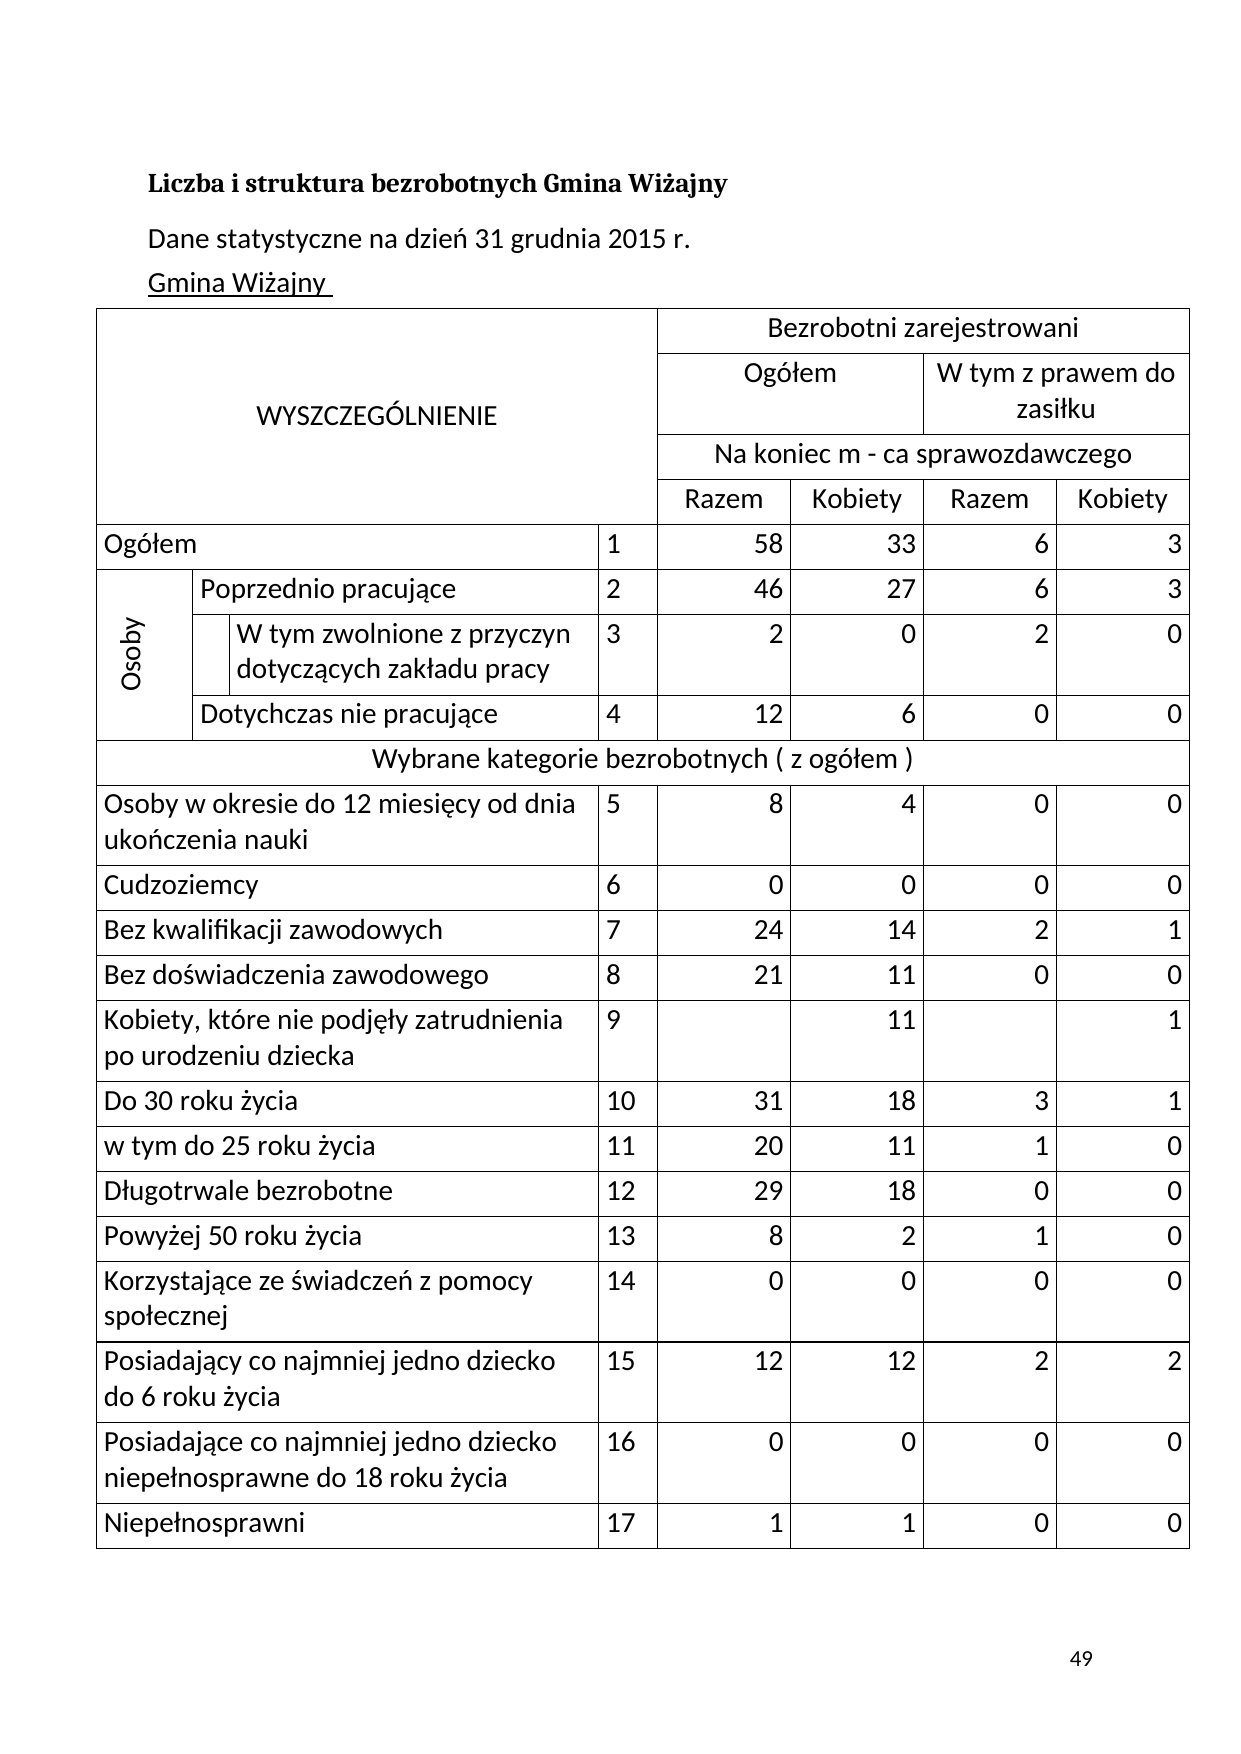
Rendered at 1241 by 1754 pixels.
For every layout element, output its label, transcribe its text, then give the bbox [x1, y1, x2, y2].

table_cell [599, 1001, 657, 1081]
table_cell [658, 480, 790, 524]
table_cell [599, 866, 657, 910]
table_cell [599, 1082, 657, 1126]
text Dane statystyczne na dzień 31 grudnia 2015 r. [148, 220, 1093, 256]
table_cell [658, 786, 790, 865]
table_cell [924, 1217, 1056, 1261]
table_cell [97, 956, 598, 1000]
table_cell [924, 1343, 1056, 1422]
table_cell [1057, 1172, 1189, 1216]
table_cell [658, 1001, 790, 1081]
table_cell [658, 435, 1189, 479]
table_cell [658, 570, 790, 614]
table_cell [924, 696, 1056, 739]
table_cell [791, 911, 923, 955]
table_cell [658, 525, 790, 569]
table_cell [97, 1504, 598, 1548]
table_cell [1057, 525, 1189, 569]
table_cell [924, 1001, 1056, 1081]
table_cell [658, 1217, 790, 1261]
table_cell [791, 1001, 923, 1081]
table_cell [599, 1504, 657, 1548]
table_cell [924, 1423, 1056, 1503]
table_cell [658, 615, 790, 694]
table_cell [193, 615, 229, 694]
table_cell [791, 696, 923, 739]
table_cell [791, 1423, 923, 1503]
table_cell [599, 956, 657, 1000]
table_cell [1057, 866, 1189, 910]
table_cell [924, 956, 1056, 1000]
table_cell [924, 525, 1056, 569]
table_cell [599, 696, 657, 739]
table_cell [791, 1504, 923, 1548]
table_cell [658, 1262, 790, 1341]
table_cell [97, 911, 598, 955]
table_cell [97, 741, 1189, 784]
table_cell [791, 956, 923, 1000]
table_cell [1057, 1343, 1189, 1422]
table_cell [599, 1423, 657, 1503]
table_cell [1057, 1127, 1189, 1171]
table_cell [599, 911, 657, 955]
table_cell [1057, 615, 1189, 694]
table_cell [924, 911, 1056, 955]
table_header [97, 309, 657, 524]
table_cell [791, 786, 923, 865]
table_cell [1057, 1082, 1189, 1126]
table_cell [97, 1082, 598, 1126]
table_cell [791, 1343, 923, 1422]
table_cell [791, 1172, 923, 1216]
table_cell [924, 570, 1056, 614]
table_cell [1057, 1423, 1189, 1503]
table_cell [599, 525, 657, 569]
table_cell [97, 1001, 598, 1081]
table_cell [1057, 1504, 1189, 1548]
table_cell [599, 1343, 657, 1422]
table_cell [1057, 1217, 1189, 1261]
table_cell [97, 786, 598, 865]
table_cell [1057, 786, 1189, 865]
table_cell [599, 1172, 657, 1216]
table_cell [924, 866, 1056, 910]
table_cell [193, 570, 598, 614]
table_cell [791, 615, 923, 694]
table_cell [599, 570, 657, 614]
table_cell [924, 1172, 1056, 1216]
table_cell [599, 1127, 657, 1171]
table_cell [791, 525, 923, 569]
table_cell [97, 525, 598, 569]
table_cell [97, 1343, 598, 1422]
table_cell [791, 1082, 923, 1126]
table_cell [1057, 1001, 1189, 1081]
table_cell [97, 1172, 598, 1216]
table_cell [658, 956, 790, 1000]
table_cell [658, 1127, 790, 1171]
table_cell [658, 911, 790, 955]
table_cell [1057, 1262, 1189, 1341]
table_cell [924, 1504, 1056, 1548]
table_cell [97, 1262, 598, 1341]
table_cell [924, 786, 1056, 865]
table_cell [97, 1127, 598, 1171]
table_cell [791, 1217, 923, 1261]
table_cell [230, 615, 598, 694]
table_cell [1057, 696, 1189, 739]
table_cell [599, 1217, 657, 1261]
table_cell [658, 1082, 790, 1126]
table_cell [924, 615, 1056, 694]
text Gmina Wiżajny [148, 264, 1093, 300]
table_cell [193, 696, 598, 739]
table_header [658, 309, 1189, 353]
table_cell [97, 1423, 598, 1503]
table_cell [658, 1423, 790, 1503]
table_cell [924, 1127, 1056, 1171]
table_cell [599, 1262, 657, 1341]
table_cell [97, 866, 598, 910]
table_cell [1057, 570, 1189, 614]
subtitle Liczba i struktura bezrobotnych Gmina Wiżajny [148, 168, 1093, 199]
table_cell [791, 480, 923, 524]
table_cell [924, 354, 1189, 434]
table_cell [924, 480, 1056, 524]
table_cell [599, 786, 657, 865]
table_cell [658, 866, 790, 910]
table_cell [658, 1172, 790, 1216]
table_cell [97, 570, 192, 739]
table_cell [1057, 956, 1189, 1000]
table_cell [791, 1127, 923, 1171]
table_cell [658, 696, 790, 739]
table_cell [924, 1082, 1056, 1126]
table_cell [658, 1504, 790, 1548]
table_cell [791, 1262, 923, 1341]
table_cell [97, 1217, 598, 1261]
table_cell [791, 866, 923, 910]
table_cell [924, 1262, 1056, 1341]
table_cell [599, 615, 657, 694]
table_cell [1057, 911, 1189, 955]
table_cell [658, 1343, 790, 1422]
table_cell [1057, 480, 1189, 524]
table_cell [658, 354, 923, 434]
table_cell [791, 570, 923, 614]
